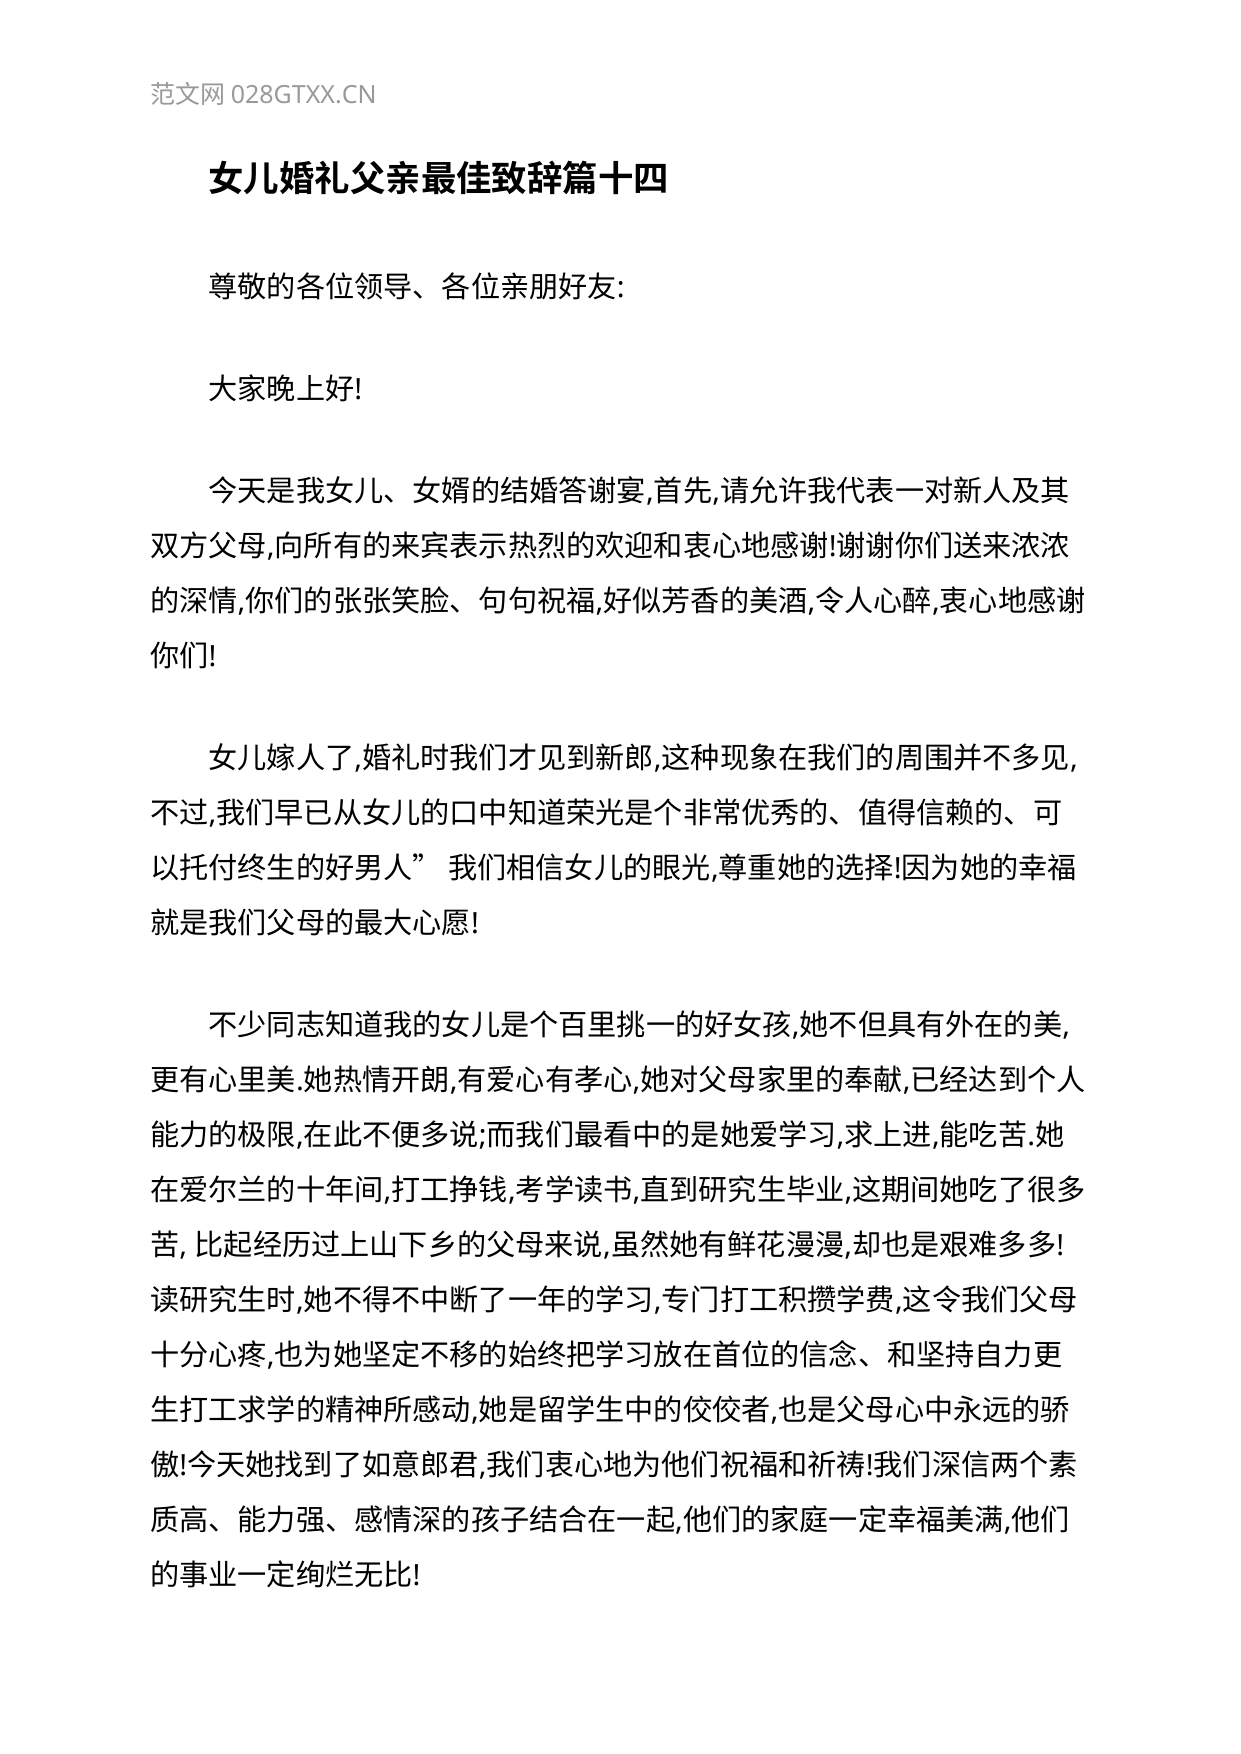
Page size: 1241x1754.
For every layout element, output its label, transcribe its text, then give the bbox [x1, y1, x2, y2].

text 尊敬的各位领导、各位亲朋好友: [150, 263, 1090, 306]
text 大家晚上好! [150, 365, 1090, 408]
text 女儿婚礼父亲最佳致辞篇十四 [150, 150, 1090, 201]
text 不少同志知道我的女儿是个百里挑一的好女孩,她不但具有外在的美,更有心里美.她热情开朗,有爱心有孝心,她对父母家里的奉献,已经达到个人能力的极限,在此不便多说;而我们最看中的是她爱学习,求上进,能吃苦.她在爱尔兰的十年间,打工挣钱,考学读书,直到研究生毕业,这期间她吃了很多苦, 比起经历过上山下乡的父母来说,虽然她有鲜花漫漫,却也是艰难多多!读研究生时,她不得不中断了一年的学习,专门打工积攒学费,这令我们父母十分心疼,也为她坚定不移的始终把学习放在首位的信念、和坚持自力更生打工求学的精神所感动,她是留学生中的佼佼者,也是父母心中永远的骄傲!今天她找到了如意郎君,我们衷心地为他们祝福和祈祷!我们深信两个素质高、能力强、感情深的孩子结合在一起,他们的家庭一定幸福美满,他们的事业一定绚烂无比! [150, 1001, 1090, 1594]
text 女儿嫁人了,婚礼时我们才见到新郎,这种现象在我们的周围并不多见,不过,我们早已从女儿的口中知道荣光是个非常优秀的、值得信赖的、可以托付终生的好男人” 我们相信女儿的眼光,尊重她的选择!因为她的幸福就是我们父母的最大心愿! [150, 734, 1090, 942]
text 今天是我女儿、女婿的结婚答谢宴,首先,请允许我代表一对新人及其双方父母,向所有的来宾表示热烈的欢迎和衷心地感谢!谢谢你们送来浓浓的深情,你们的张张笑脸、句句祝福,好似芳香的美酒,令人心醉,衷心地感谢你们! [150, 467, 1090, 675]
